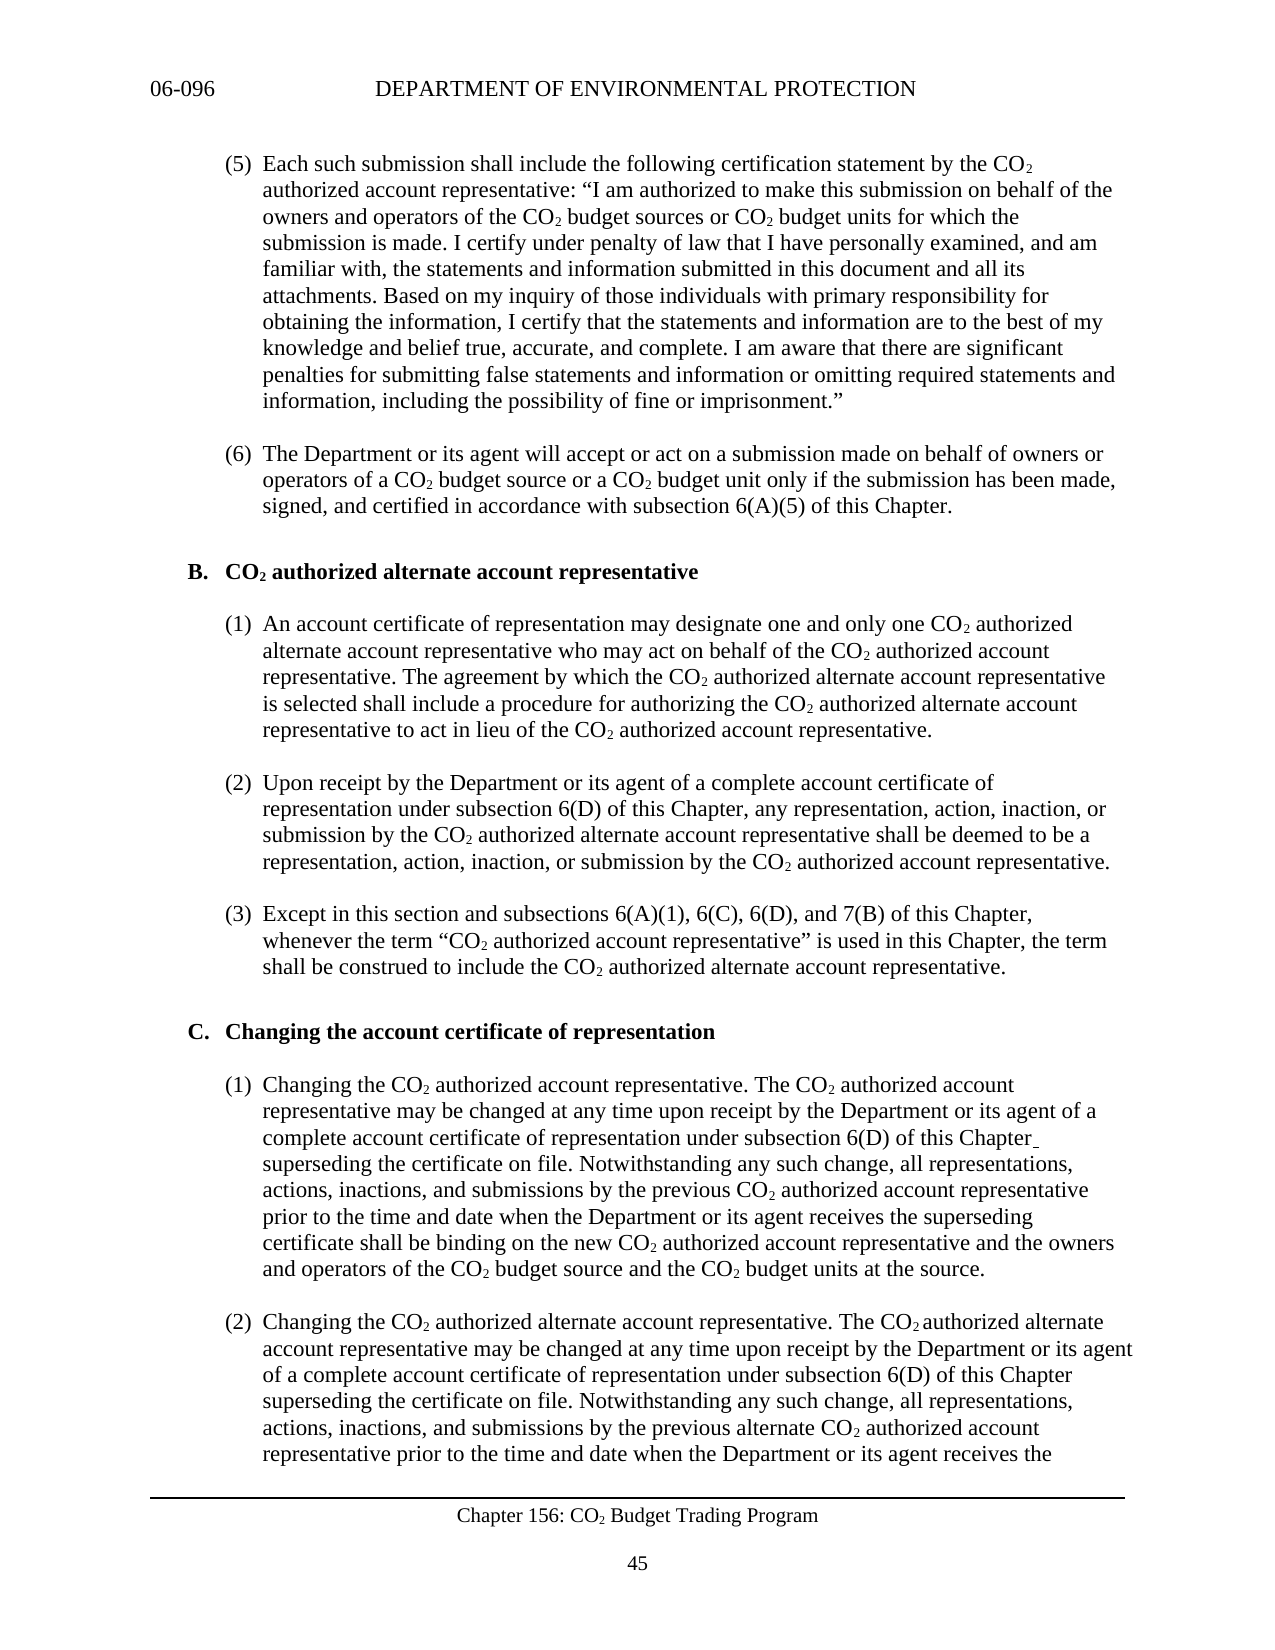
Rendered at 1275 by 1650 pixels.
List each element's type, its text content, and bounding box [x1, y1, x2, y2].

subtitle Changing the account certificate of representation [187, 1018, 1125, 1045]
list Each such submission shall include the following certification statement by the CO2 authorized account representative: “I am authorized to make this submission on behalf of the owners and operators of the CO2 budget sources or CO2 budget units for which the submission is made. I certify under penalty of law that I have personally examined, and am familiar with, the statements and information submitted in this document and all its attachments. Based on my inquiry of those individuals with primary responsibility for obtaining the information, I certify that the statements and information are to the best of my knowledge and belief true, accurate, and complete. I am aware that there are significant penalties for submitting false statements and information or omitting required statements and information, including the possibility of fine or imprisonment.” [225, 150, 1125, 413]
list The Department or its agent will accept or act on a submission made on behalf of owners or operators of a CO2 budget source or a CO2 budget unit only if the submission has been made, signed, and certified in accordance with subsection 6(A)(5) of this Chapter. [225, 440, 1125, 519]
list Changing the CO2 authorized account representative. The CO2 authorized account representative may be changed at any time upon receipt by the Department or its agent of a complete account certificate of representation under subsection 6(D) of this Chapter superseding the certificate on file. Notwithstanding any such change, all representations, actions, inactions, and submissions by the previous CO2 authorized account representative prior to the time and date when the Department or its agent receives the superseding certificate shall be binding on the new CO2 authorized account representative and the owners and operators of the CO2 budget source and the CO2 budget units at the source. [225, 1071, 1125, 1282]
subtitle B. CO2 authorized alternate account representative [187, 558, 1125, 584]
text (1) An account certificate of representation may designate one and only one CO2 authorized alternate account representative who may act on behalf of the CO2 authorized account representative. The agreement by which the CO2 authorized alternate account representative is selected shall include a procedure for authorizing the CO2 authorized alternate account representative to act in lieu of the CO2 authorized account representative. [225, 611, 1125, 742]
text (3) Except in this section and subsections 6(A)(1), 6(C), 6(D), and 7(B) of this Chapter, whenever the term “CO2 authorized account representative” is used in this Chapter, the term shall be construed to include the CO2 authorized alternate account representative. [225, 900, 1125, 979]
text (2) Upon receipt by the Department or its agent of a complete account certificate of representation under subsection 6(D) of this Chapter, any representation, action, inaction, or submission by the CO2 authorized alternate account representative shall be deemed to be a representation, action, inaction, or submission by the CO2 authorized account representative. [225, 769, 1125, 874]
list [225, 1308, 1134, 1466]
